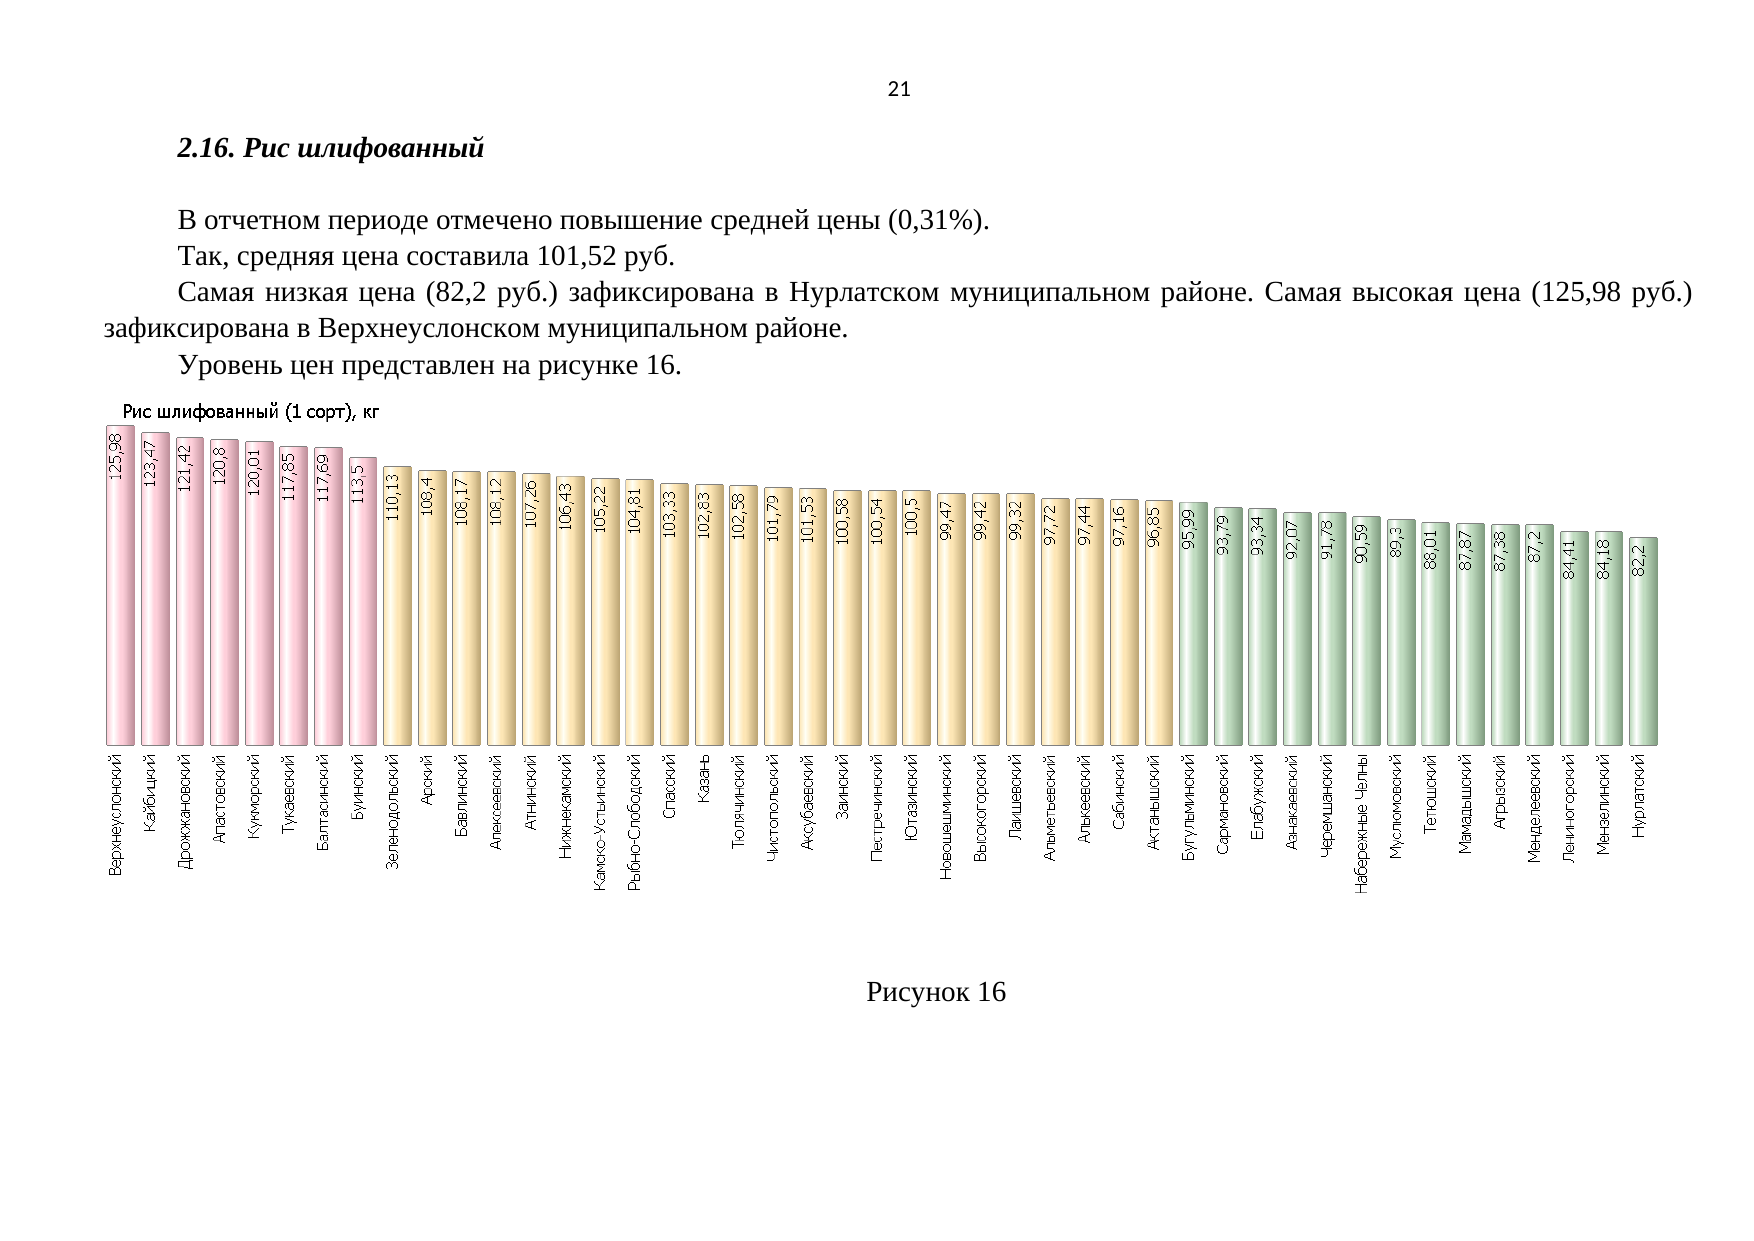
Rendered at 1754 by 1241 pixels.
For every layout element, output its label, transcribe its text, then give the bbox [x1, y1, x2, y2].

list Уровень цен представлен на рисунке 16. [103, 347, 1695, 380]
list Рисунок 16 [103, 974, 1695, 1007]
picture [103, 399, 1695, 919]
list Так, средняя цена составила 101,52 руб. [103, 238, 1695, 272]
list Самая низкая цена (82,2 руб.) зафиксирована в Нурлатском муниципальном районе. Самая высокая цена (125,98 руб.) зафиксирована в Верхнеуслонском муниципальном районе. [103, 274, 1695, 344]
list В отчетном периоде отмечено повышение средней цены (0,31%). [103, 202, 1710, 236]
list 2.16. Рис шлифованный [103, 130, 1710, 163]
